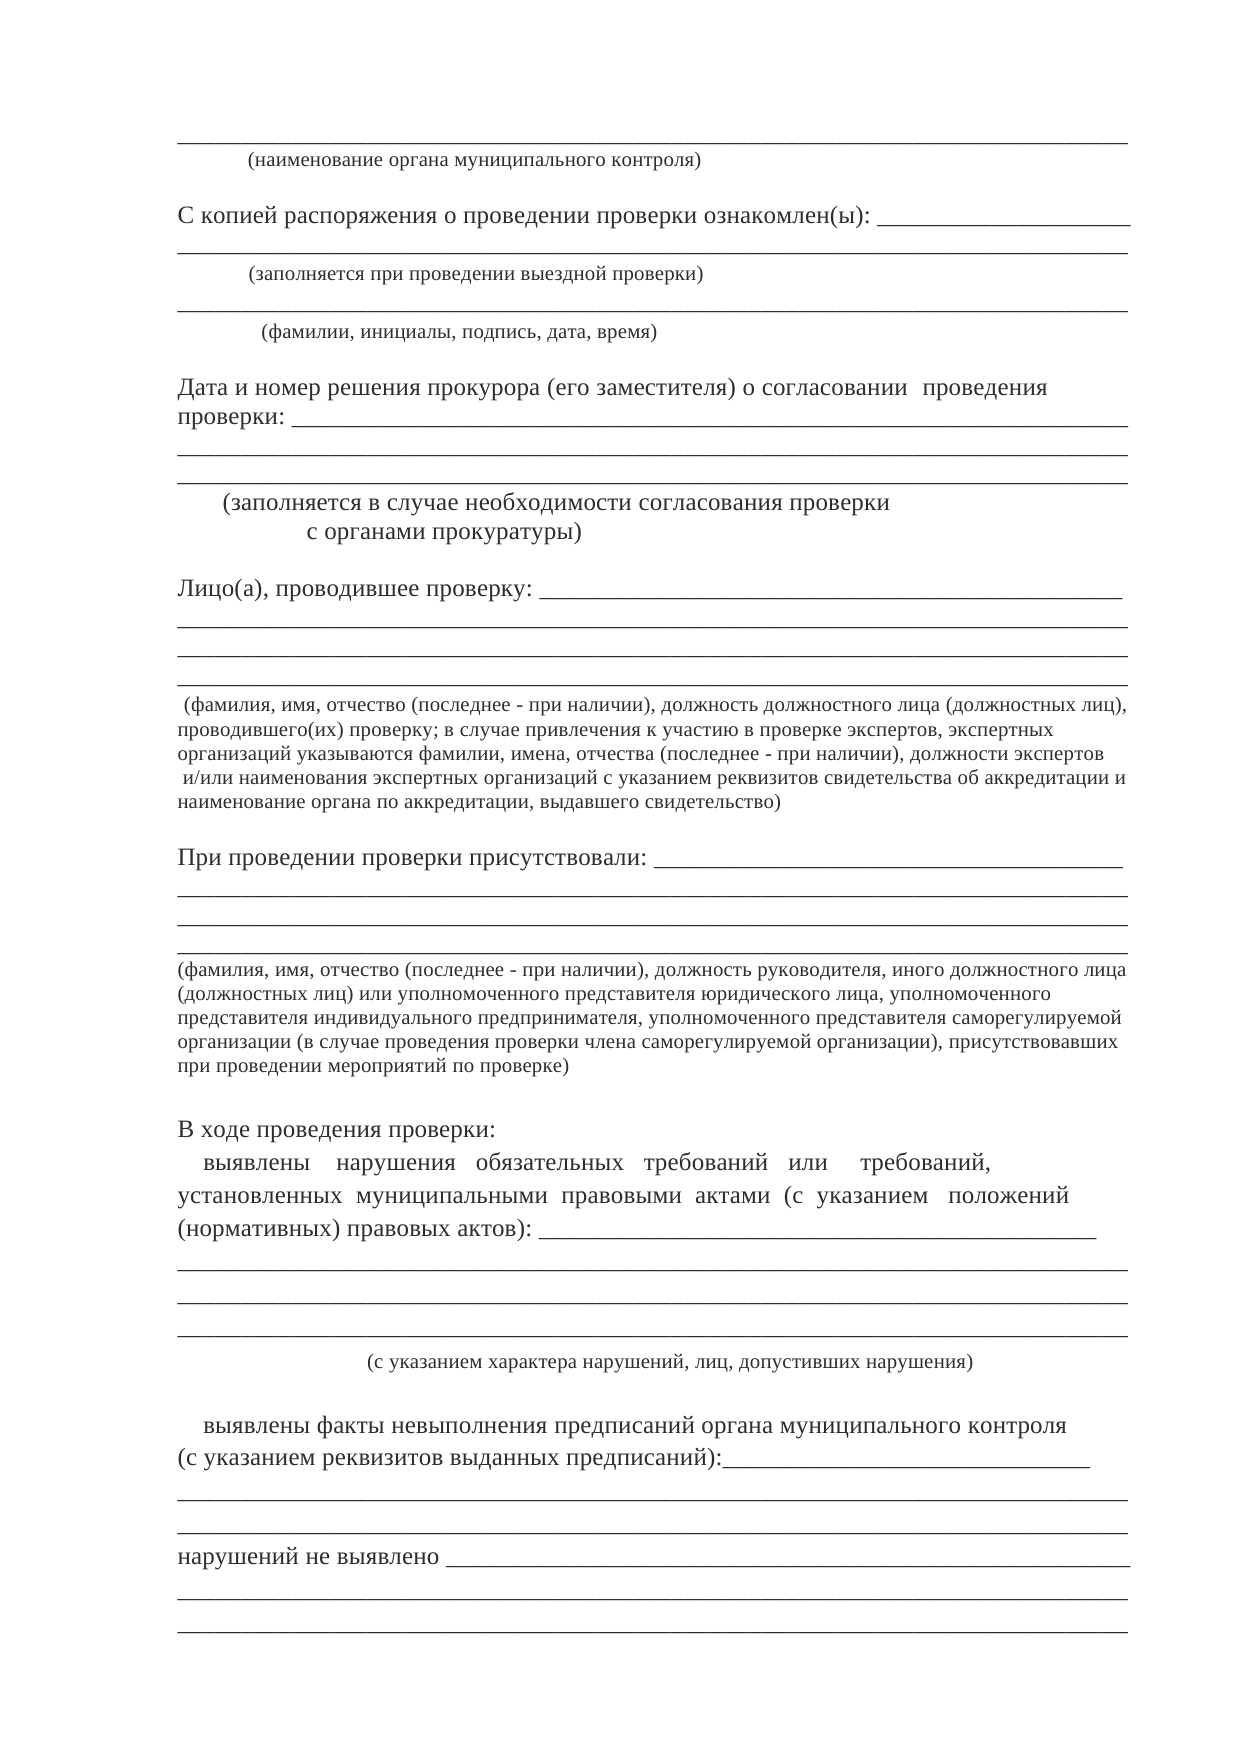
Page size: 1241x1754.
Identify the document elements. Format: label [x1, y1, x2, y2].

text [177, 118, 1152, 1077]
text [177, 1110, 1152, 1635]
